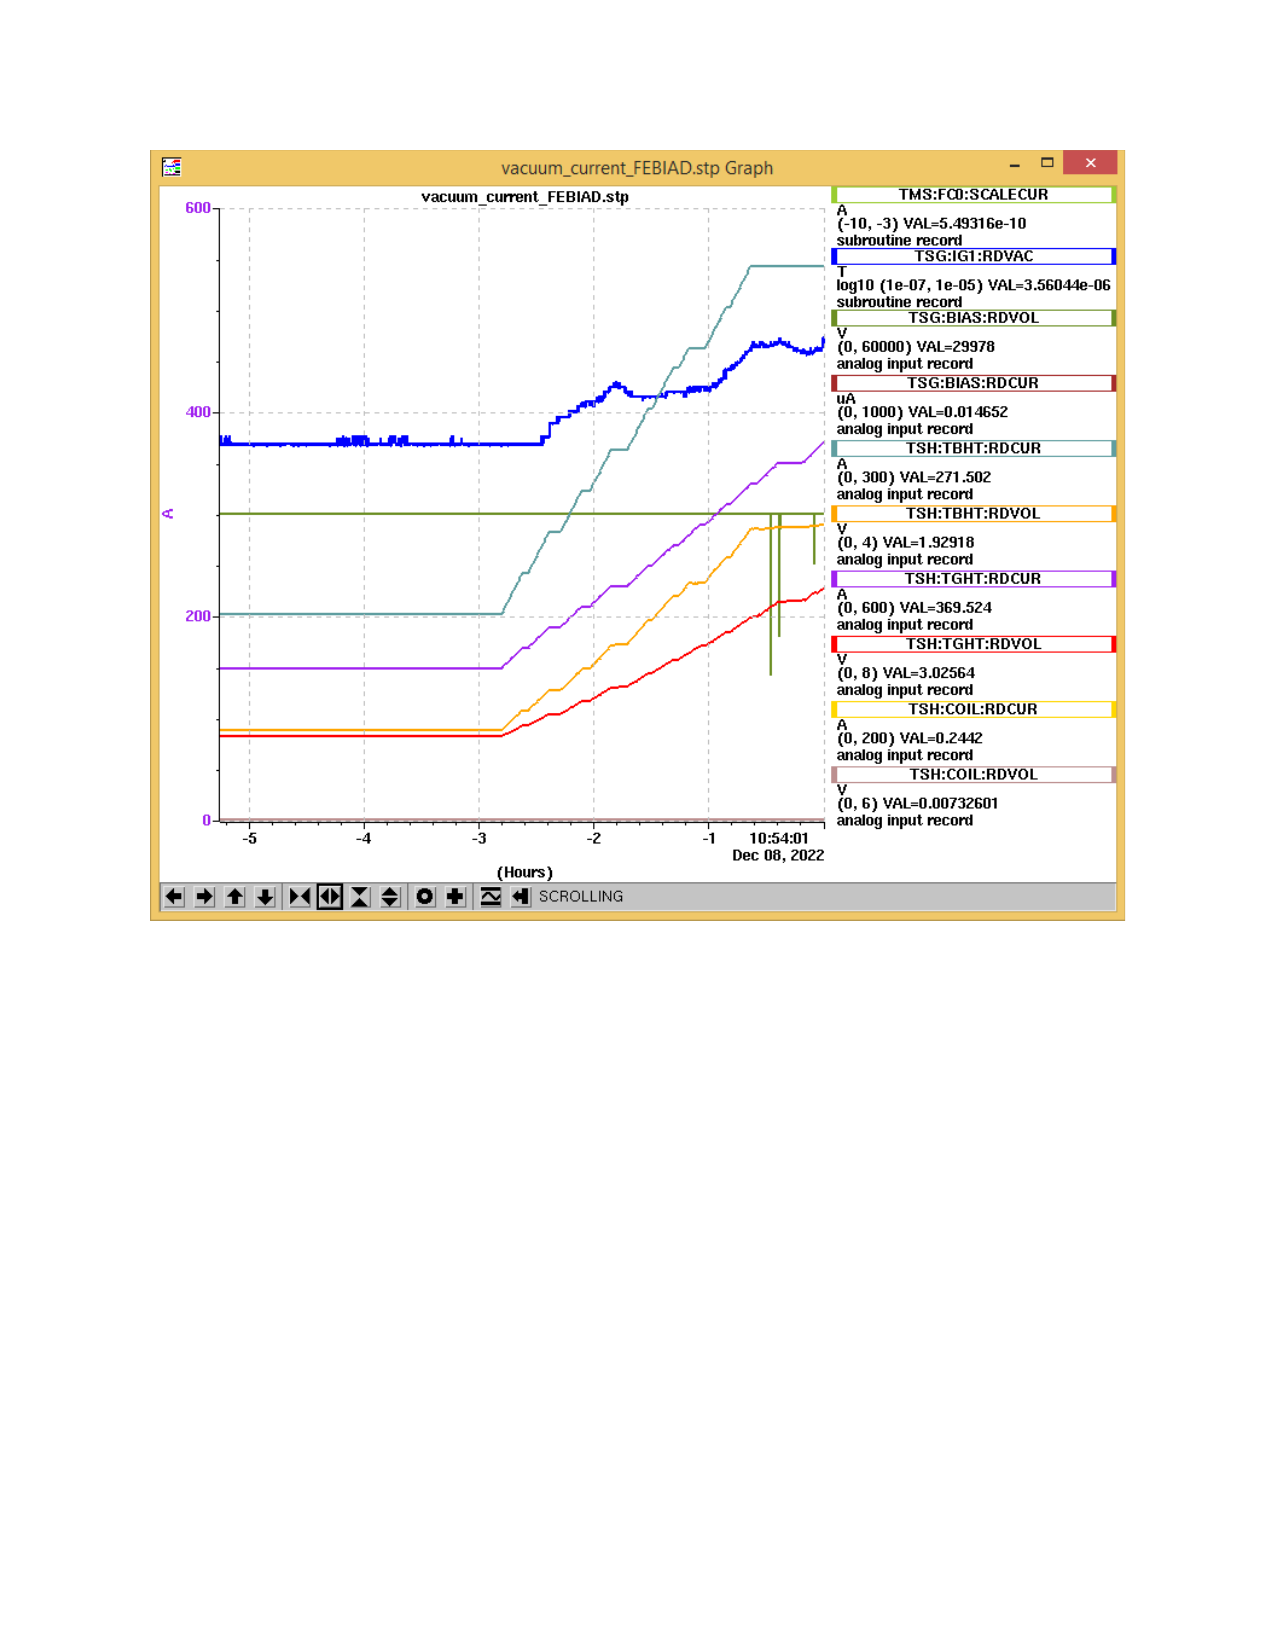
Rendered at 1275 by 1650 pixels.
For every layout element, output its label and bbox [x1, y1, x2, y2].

picture [150, 150, 1125, 921]
